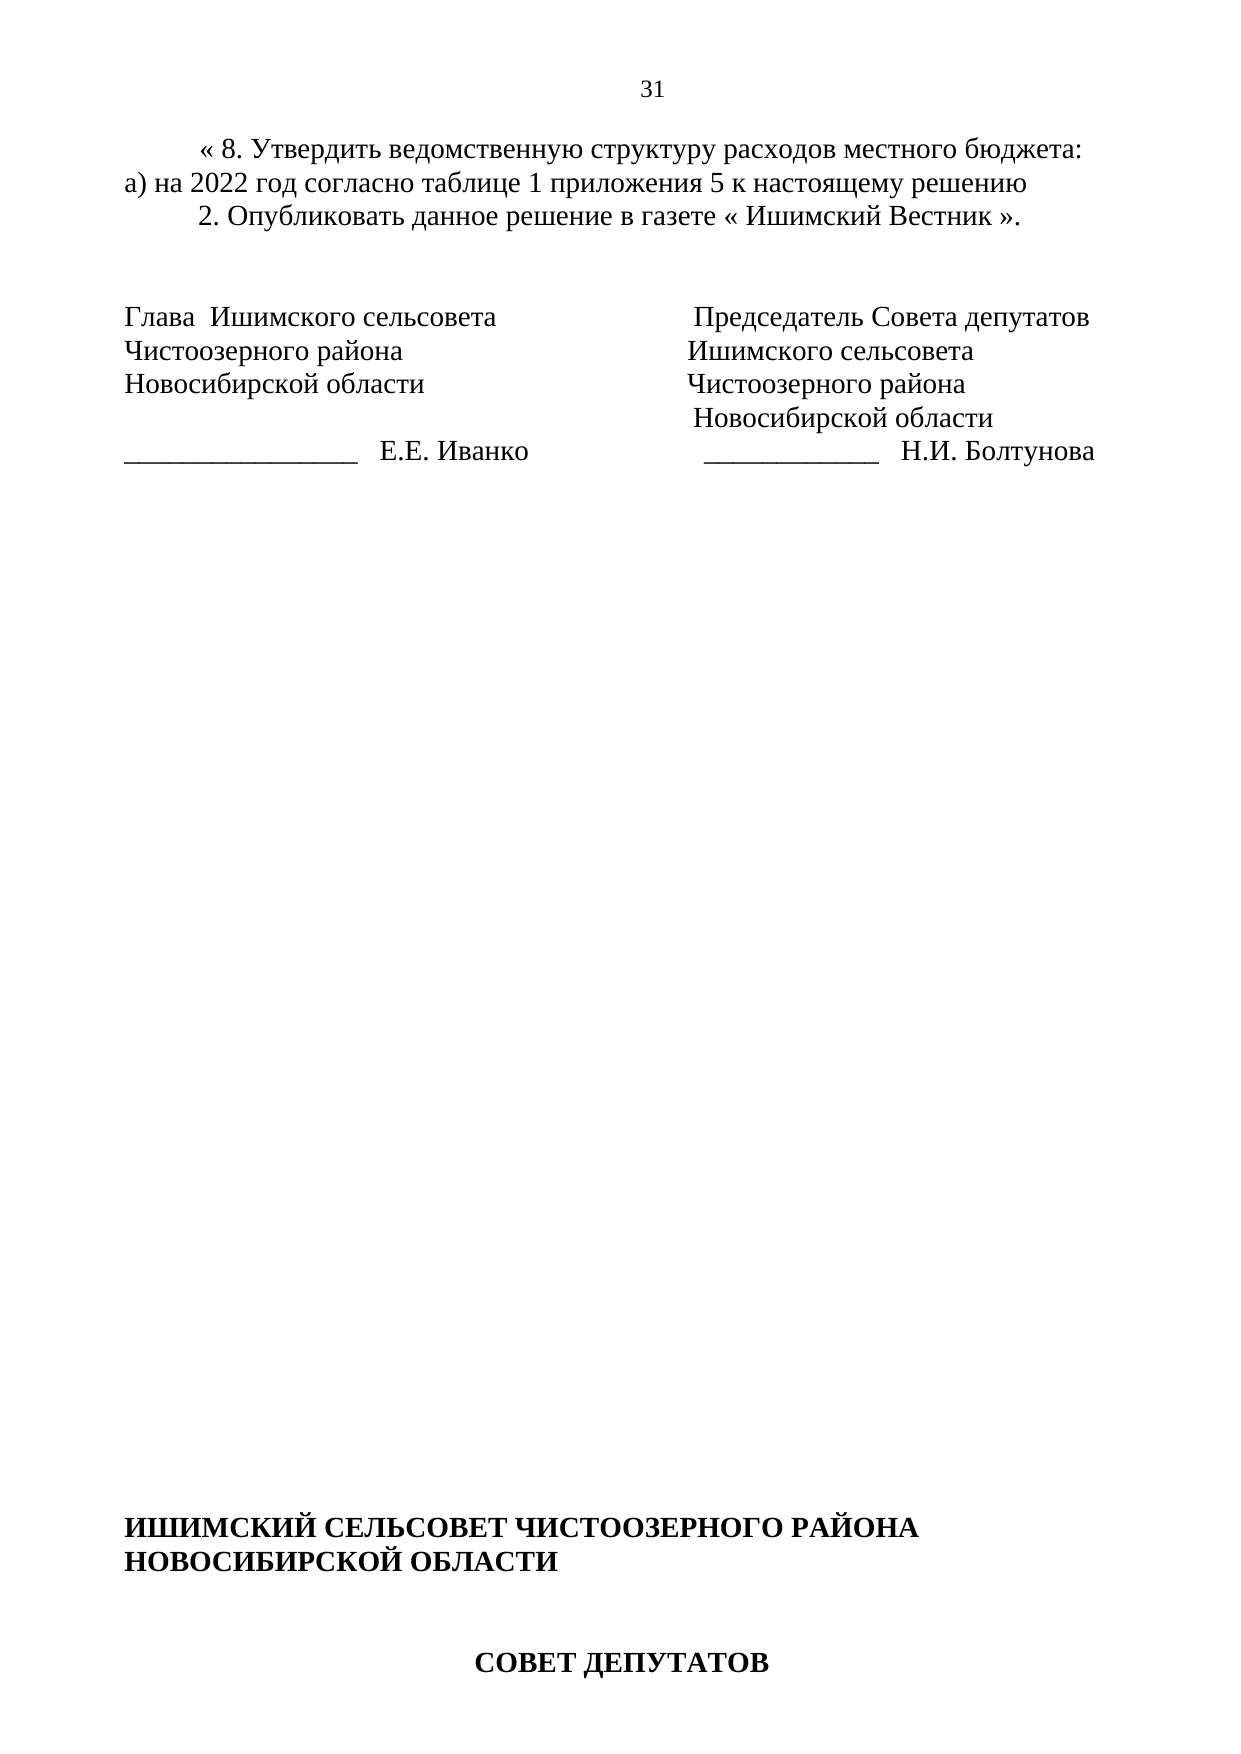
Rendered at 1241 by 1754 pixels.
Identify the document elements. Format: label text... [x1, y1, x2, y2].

text 2. Опубликовать данное решение в газете « Ишимский Вестник ». [124, 198, 1181, 232]
text а) на 2022 год согласно таблице 1 приложения 5 к настоящему решению [124, 165, 1181, 198]
text ИШИМСКИЙ СЕЛЬСОВЕТ ЧИСТООЗЕРНОГО РАЙОНА НОВОСИБИРСКОЙ ОБЛАСТИ [124, 1511, 1181, 1578]
text Новосибирской области [124, 400, 1181, 433]
text Новосибирской области Чистоозерного района [124, 366, 1181, 400]
text СОВЕТ ДЕПУТАТОВ [124, 1645, 1181, 1678]
text ________________ Е.Е. Иванко ____________ Н.И. Болтунова [124, 433, 1181, 467]
text « 8. Утвердить ведомственную структуру расходов местного бюджета: [124, 131, 1181, 165]
text Чистоозерного района Ишимского сельсовета [124, 333, 1181, 366]
text Глава Ишимского сельсовета Председатель Совета депутатов [124, 299, 1181, 333]
